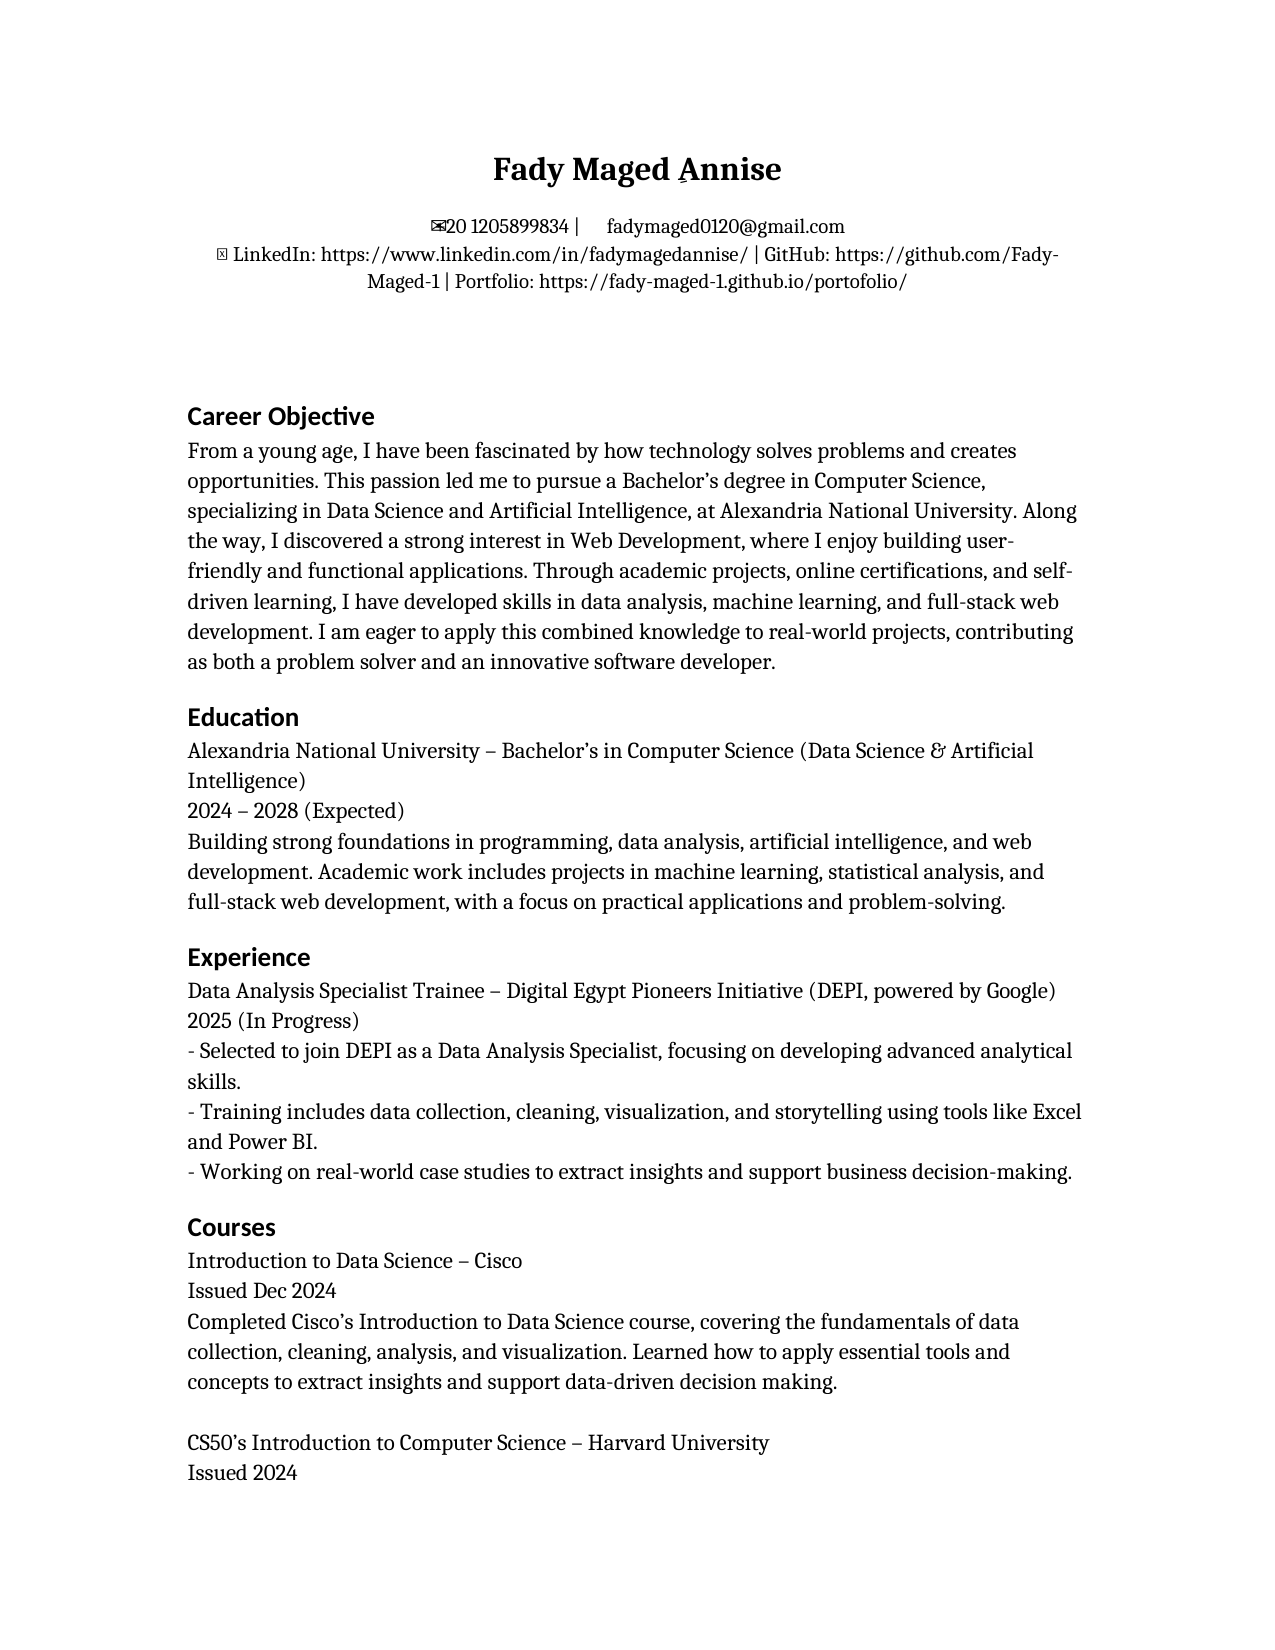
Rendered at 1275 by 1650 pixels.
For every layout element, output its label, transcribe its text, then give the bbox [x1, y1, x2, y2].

text From a young age, I have been fascinated by how technology solves problems and creates opportunities. This passion led me to pursue a Bachelor’s degree in Computer Science, specializing in Data Science and Artificial Intelligence, at Alexandria National University. Along the way, I discovered a strong interest in Web Development, where I enjoy building user-friendly and functional applications. Through academic projects, online certifications, and self-driven learning, I have developed skills in data analysis, machine learning, and full-stack web development. I am eager to apply this combined knowledge to real-world projects, contributing as both a problem solver and an innovative software developer. [187, 437, 1087, 675]
text Fady Maged ِAnnise [187, 150, 1087, 188]
subtitle Courses [187, 1210, 1087, 1243]
subtitle Education [187, 700, 1087, 733]
text Alexandria National University – Bachelor’s in Computer Science (Data Science & Artificial Intelligence) 2024 – 2028 (Expected) Building strong foundations in programming, data analysis, artificial intelligence, and web development. Academic work includes projects in machine learning, statistical analysis, and full-stack web development, with a focus on practical applications and problem-solving. [187, 738, 1087, 915]
text Data Analysis Specialist Trainee – Digital Egypt Pioneers Initiative (DEPI, powered by Google) 2025 (In Progress) - Selected to join DEPI as a Data Analysis Specialist, focusing on developing advanced analytical skills. - Training includes data collection, cleaning, visualization, and storytelling using tools like Excel and Power BI. - Working on real-world case studies to extract insights and support business decision-making. [187, 978, 1087, 1185]
subtitle Career Objective [187, 399, 1087, 432]
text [187, 1248, 1087, 1486]
subtitle Experience [187, 940, 1087, 973]
text 📞 +20 1205899834 | ✉️ fadymaged0120@gmail.com 🔗 LinkedIn: https://www.linkedin.com/in/fadymagedannise/ | GitHub: https://github.com/Fady-Maged-1 | Portfolio: https://fady-maged-1.github.io/portofolio/ [187, 215, 1087, 294]
